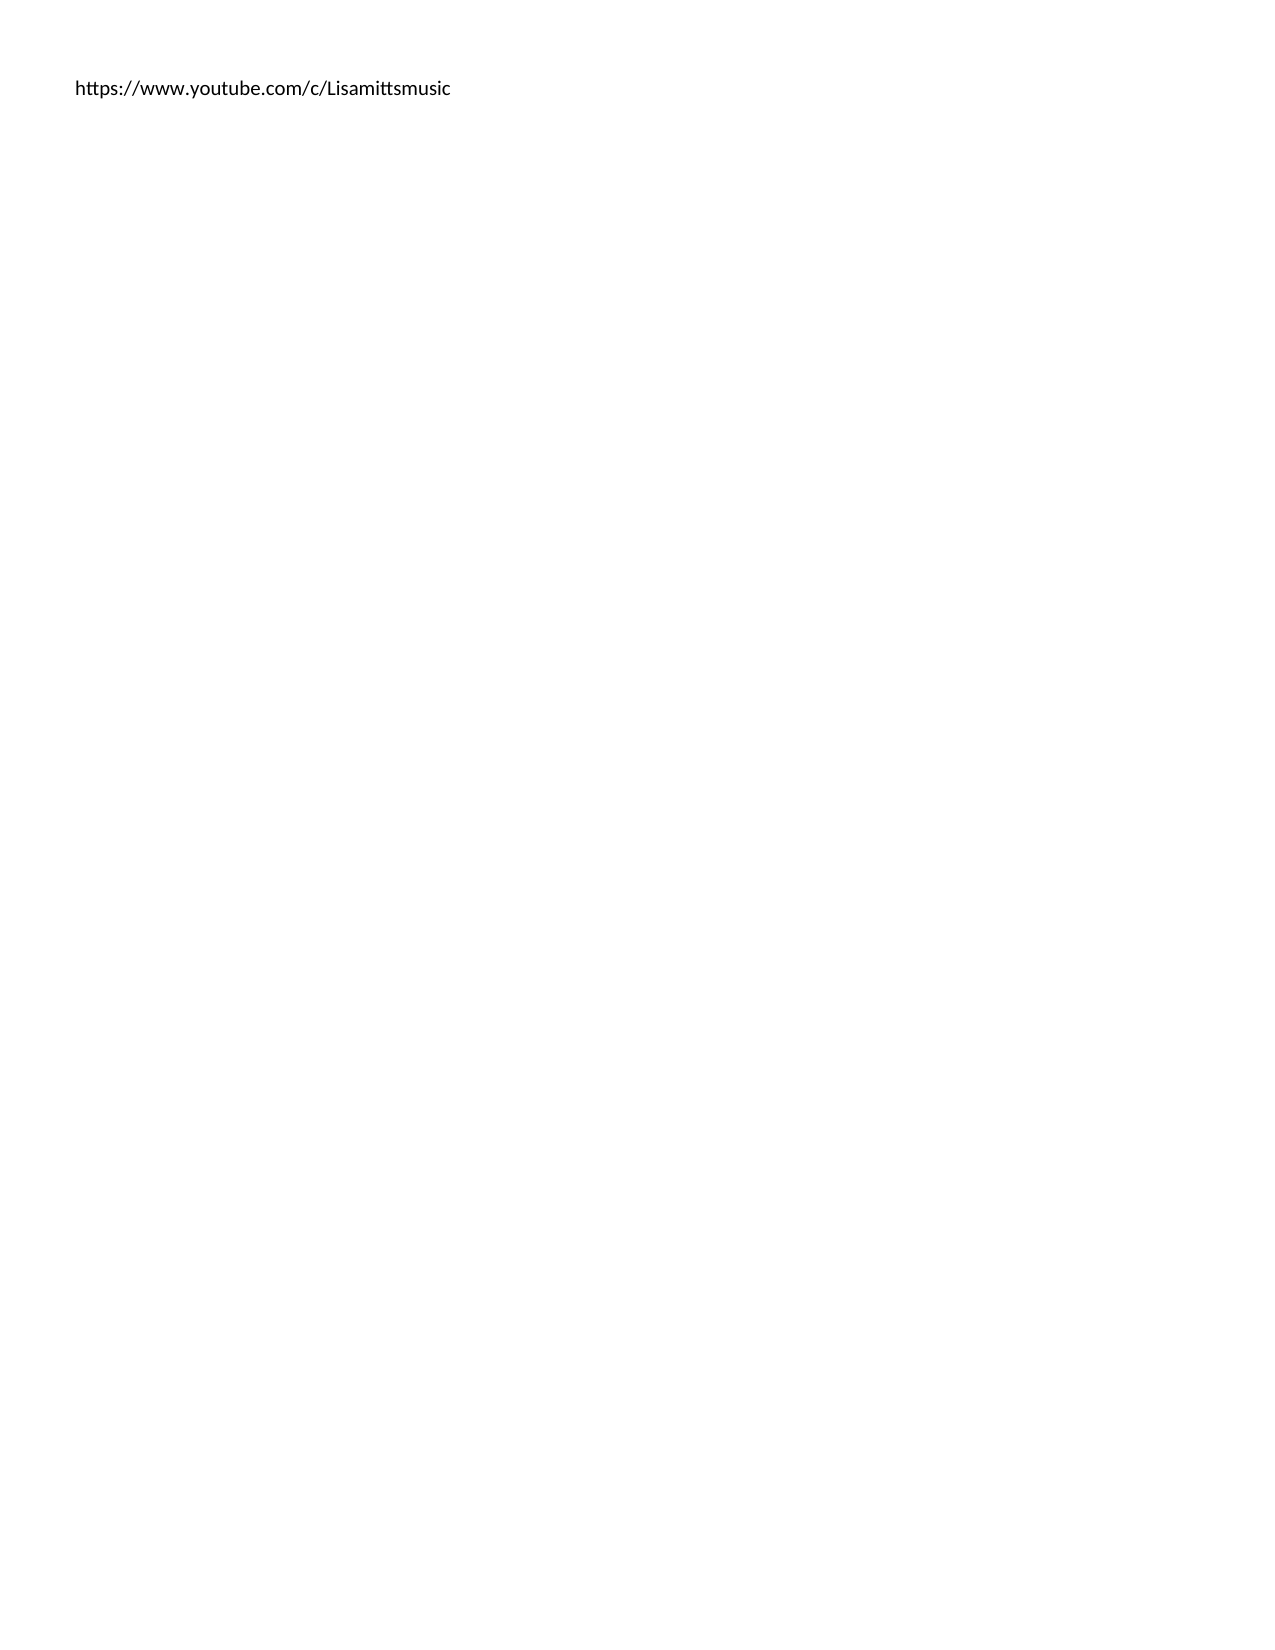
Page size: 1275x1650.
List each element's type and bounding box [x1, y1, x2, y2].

text [75, 75, 508, 100]
